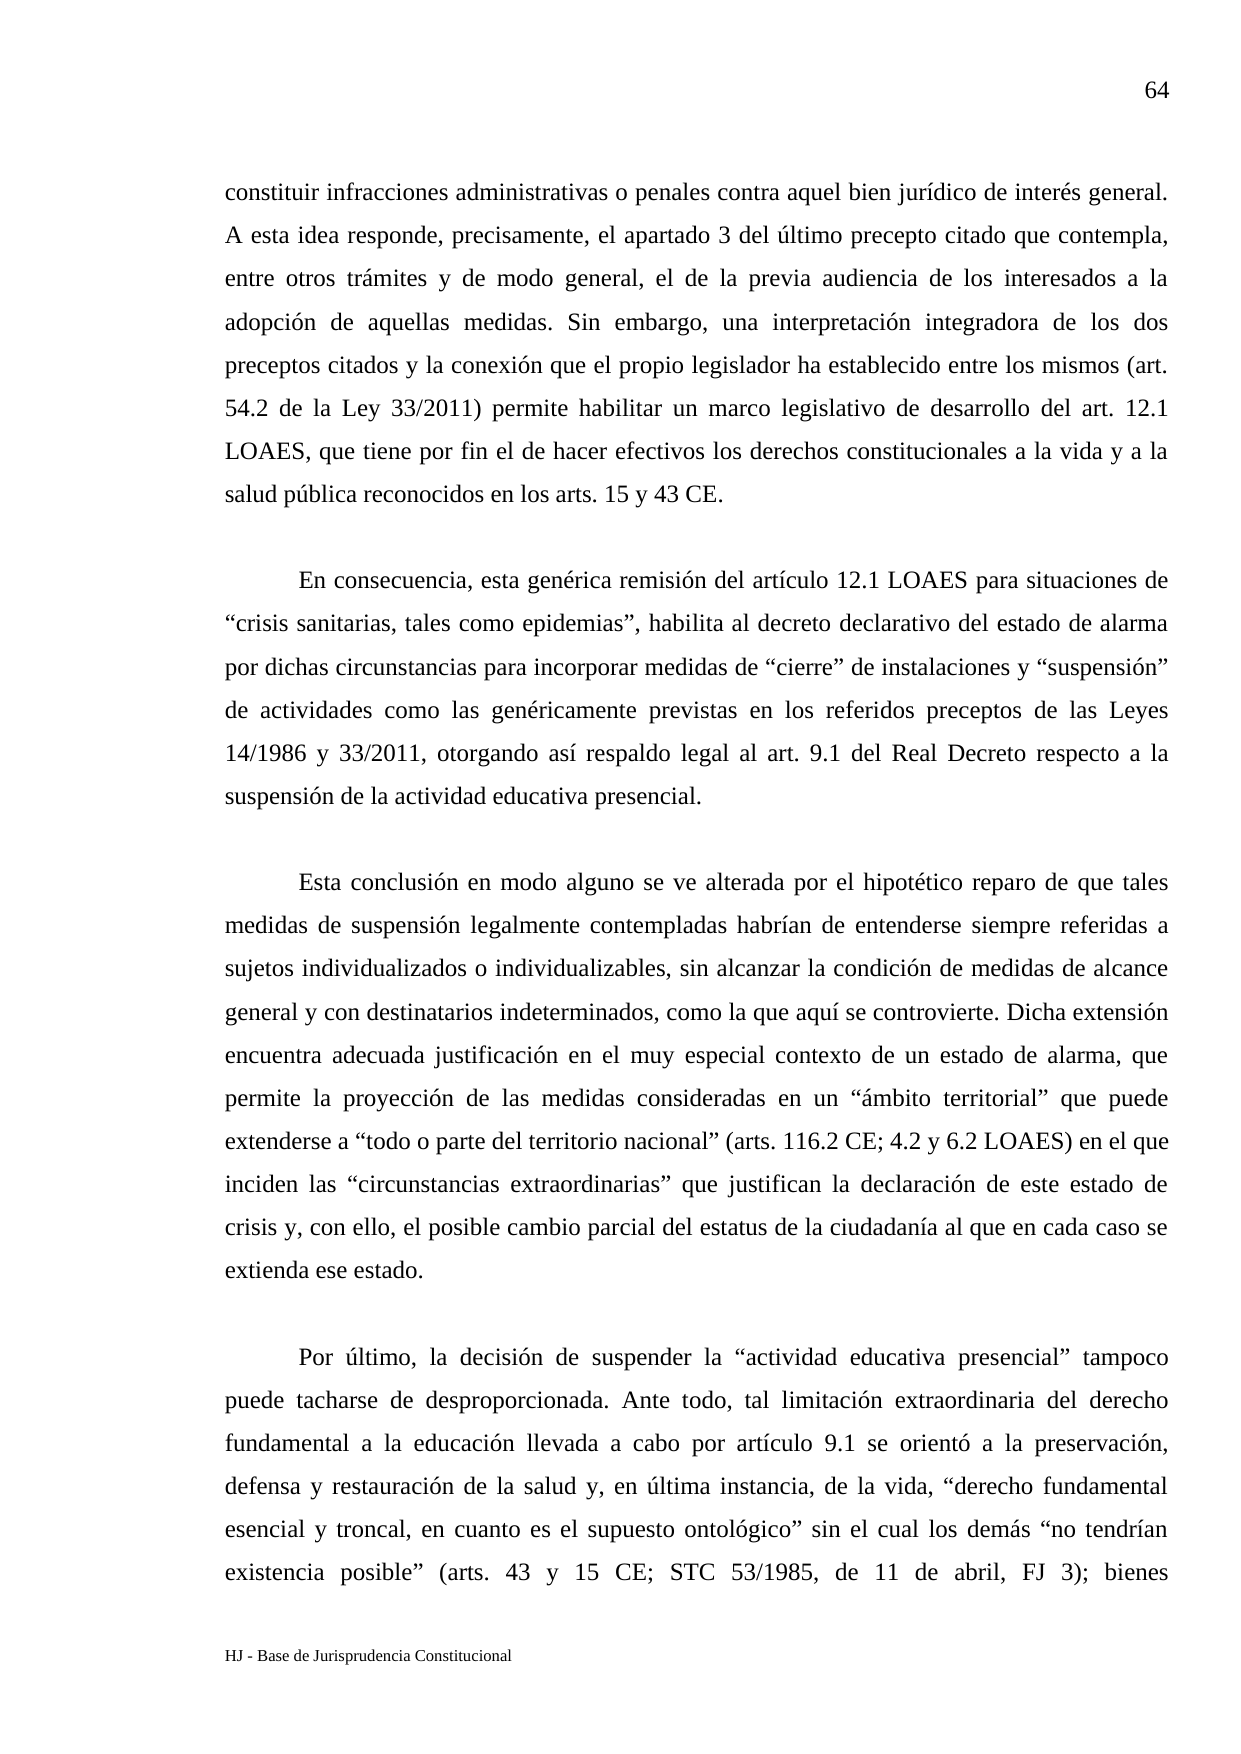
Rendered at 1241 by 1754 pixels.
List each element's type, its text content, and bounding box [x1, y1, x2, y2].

text Esta conclusión en modo alguno se ve alterada por el hipotético reparo de que tales medidas de suspensión legalmente contempladas habrían de entenderse siempre referidas a sujetos individualizados o individualizables, sin alcanzar la condición de medidas de alcance general y con destinatarios indeterminados, como la que aquí se controvierte. Dicha extensión encuentra adecuada justificación en el muy especial contexto de un estado de alarma, que permite la proyección de las medidas consideradas en un “ámbito territorial” que puede extenderse a “todo o parte del territorio nacional” (arts. 116.2 CE; 4.2 y 6.2 LOAES) en el que inciden las “circunstancias extraordinarias” que justifican la declaración de este estado de crisis y, con ello, el posible cambio parcial del estatus de la ciudadanía al que en cada caso se extienda ese estado. [224, 867, 1169, 1284]
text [224, 1342, 1169, 1586]
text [224, 177, 1169, 508]
text En consecuencia, esta genérica remisión del artículo 12.1 LOAES para situaciones de “crisis sanitarias, tales como epidemias”, habilita al decreto declarativo del estado de alarma por dichas circunstancias para incorporar medidas de “cierre” de instalaciones y “suspensión” de actividades como las genéricamente previstas en los referidos preceptos de las Leyes 14/1986 y 33/2011, otorgando así respaldo legal al art. 9.1 del Real Decreto respecto a la suspensión de la actividad educativa presencial. [224, 565, 1169, 810]
